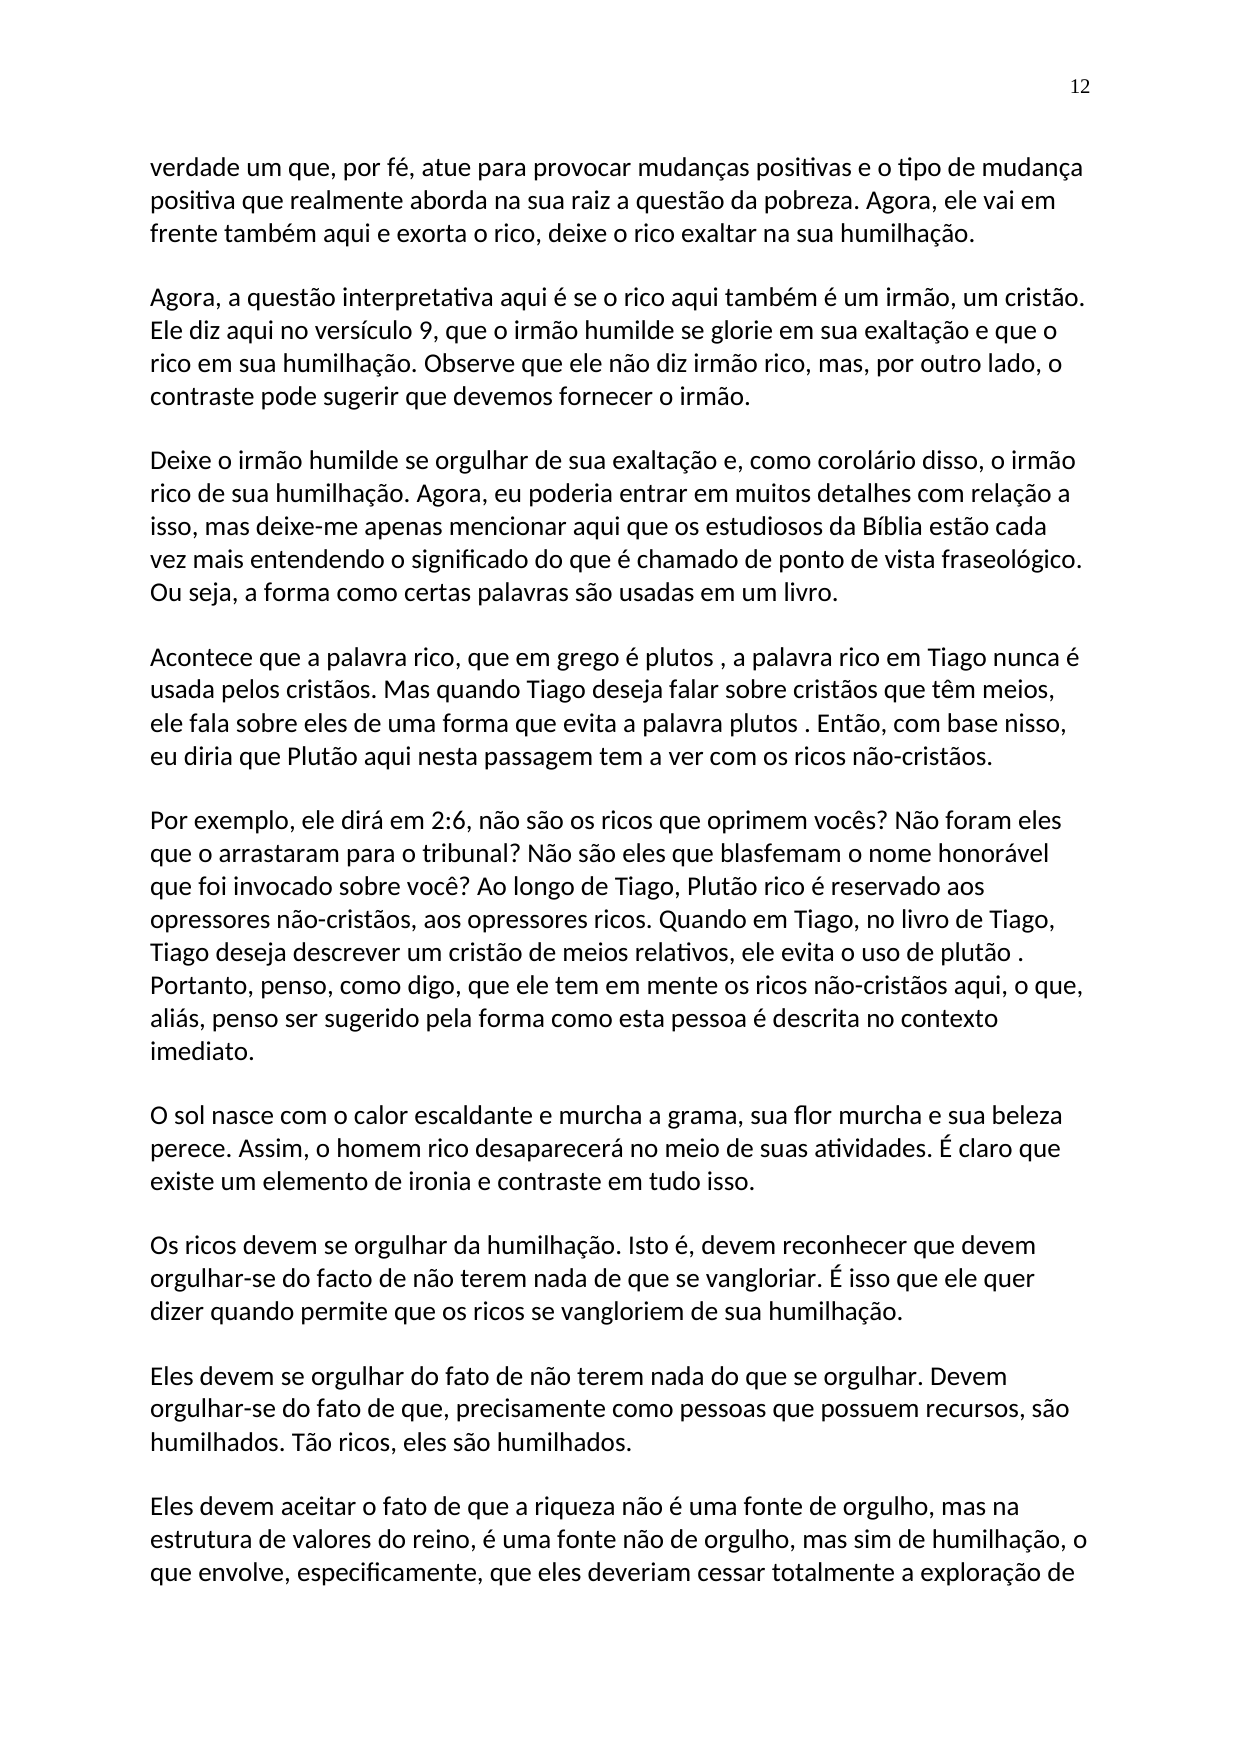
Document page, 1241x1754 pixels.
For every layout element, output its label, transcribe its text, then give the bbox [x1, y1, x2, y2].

text Deixe o irmão humilde se orgulhar de sua exaltação e, como corolário disso, o irmão rico de sua humilhação. Agora, eu poderia entrar em muitos detalhes com relação a isso, mas deixe-me apenas mencionar aqui que os estudiosos da Bíblia estão cada vez mais entendendo o significado do que é chamado de ponto de vista fraseológico. Ou seja, a forma como certas palavras são usadas em um livro. [150, 443, 1090, 608]
text Os ricos devem se orgulhar da humilhação. Isto é, devem reconhecer que devem orgulhar-se do facto de não terem nada de que se vangloriar. É isso que ele quer dizer quando permite que os ricos se vangloriem de sua humilhação. [150, 1228, 1090, 1327]
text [150, 1489, 1090, 1588]
text O sol nasce com o calor escaldante e murcha a grama, sua flor murcha e sua beleza perece. Assim, o homem rico desaparecerá no meio de suas atividades. É claro que existe um elemento de ironia e contraste em tudo isso. [150, 1098, 1090, 1197]
text Acontece que a palavra rico, que em grego é plutos , a palavra rico em Tiago nunca é usada pelos cristãos. Mas quando Tiago deseja falar sobre cristãos que têm meios, ele fala sobre eles de uma forma que evita a palavra plutos . Então, com base nisso, eu diria que Plutão aqui nesta passagem tem a ver com os ricos não-cristãos. [150, 640, 1090, 772]
text Agora, a questão interpretativa aqui é se o rico aqui também é um irmão, um cristão. Ele diz aqui no versículo 9, que o irmão humilde se glorie em sua exaltação e que o rico em sua humilhação. Observe que ele não diz irmão rico, mas, por outro lado, o contraste pode sugerir que devemos fornecer o irmão. [150, 280, 1090, 412]
text Por exemplo, ele dirá em 2:6, não são os ricos que oprimem vocês? Não foram eles que o arrastaram para o tribunal? Não são eles que blasfemam o nome honorável que foi invocado sobre você? Ao longo de Tiago, Plutão rico é reservado aos opressores não-cristãos, aos opressores ricos. Quando em Tiago, no livro de Tiago, Tiago deseja descrever um cristão de meios relativos, ele evita o uso de plutão . Portanto, penso, como digo, que ele tem em mente os ricos não-cristãos aqui, o que, aliás, penso ser sugerido pela forma como esta pessoa é descrita no contexto imediato. [150, 803, 1090, 1067]
text Eles devem se orgulhar do fato de não terem nada do que se orgulhar. Devem orgulhar-se do fato de que, precisamente como pessoas que possuem recursos, são humilhados. Tão ricos, eles são humilhados. [150, 1359, 1090, 1458]
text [150, 150, 1090, 249]
